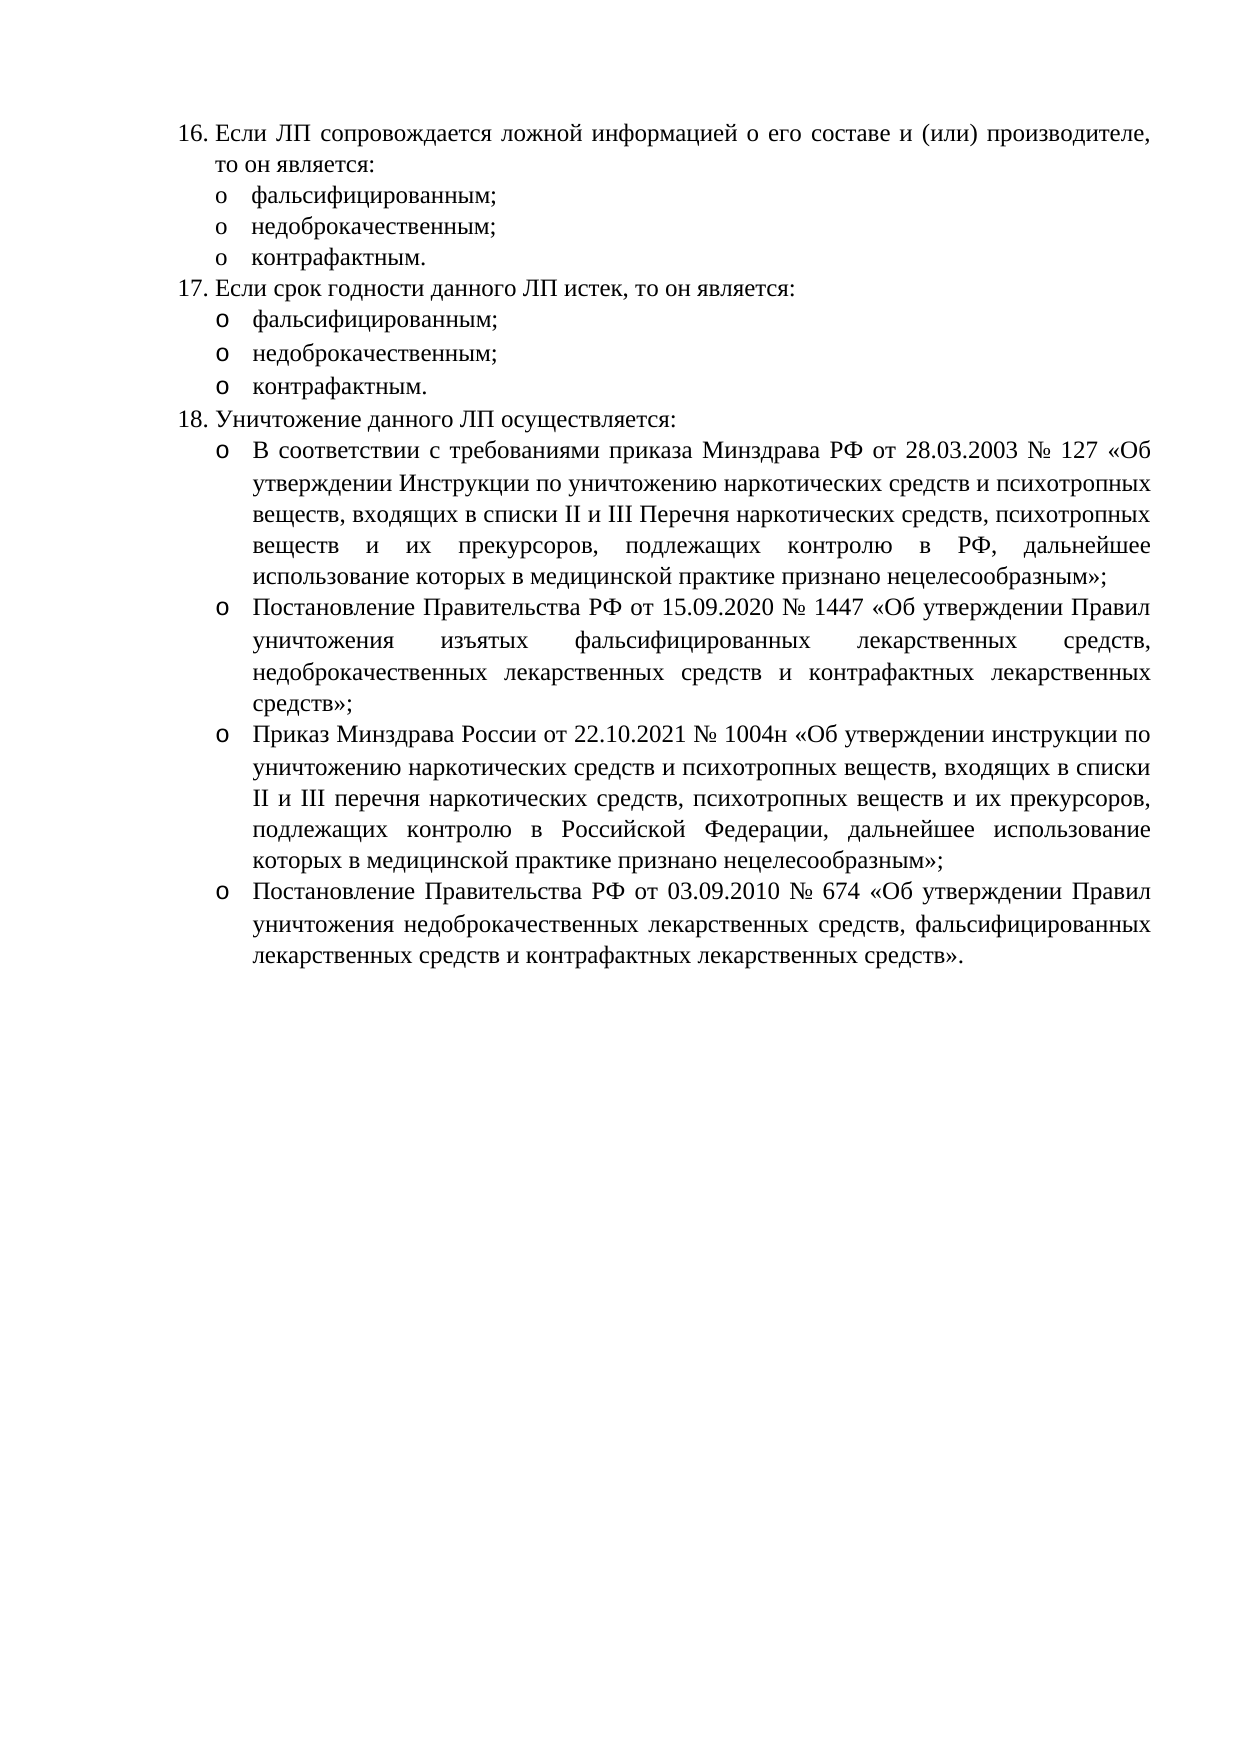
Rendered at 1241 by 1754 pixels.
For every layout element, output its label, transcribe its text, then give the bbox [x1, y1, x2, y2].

list o контрафактным. [215, 242, 1152, 271]
list Уничтожение данного ЛП осуществляется: [177, 404, 1152, 433]
list фальсифицированным; [215, 304, 1152, 335]
list o фальсифицированным; [215, 180, 1152, 209]
list недоброкачественным; [215, 338, 1152, 368]
list Если ЛП сопровождается ложной информацией о его составе и (или) производителе, то он является: [177, 118, 1152, 178]
list Если срок годности данного ЛП истек, то он является: [177, 273, 1152, 302]
list контрафактным. [215, 371, 1152, 402]
list В соответствии с требованиями приказа Минздрава РФ от 28.03.2003 № 127 «Об утверждении Инструкции по уничтожению наркотических средств и психотропных веществ, входящих в списки II и III Перечня наркотических средств, психотропных веществ и их прекурсоров, подлежащих контролю в РФ, дальнейшее использование которых в медицинской практике признано нецелесообразным»; [215, 435, 1152, 590]
list Постановление Правительства РФ от 15.09.2020 № 1447 «Об утверждении Правил уничтожения изъятых фальсифицированных лекарственных средств, недоброкачественных лекарственных средств и контрафактных лекарственных средств»; [215, 592, 1152, 716]
list Приказ Минздрава России от 22.10.2021 № 1004н «Об утверждении инструкции по уничтожению наркотических средств и психотропных веществ, входящих в списки II и III перечня наркотических средств, психотропных веществ и их прекурсоров, подлежащих контролю в Российской Федерации, дальнейшее использование которых в медицинской практике признано нецелесообразным»; [215, 719, 1152, 874]
list Постановление Правительства РФ от 03.09.2010 № 674 «Об утверждении Правил уничтожения недоброкачественных лекарственных средств, фальсифицированных лекарственных средств и контрафактных лекарственных средств». [215, 876, 1152, 969]
list o недоброкачественным; [215, 211, 1152, 240]
